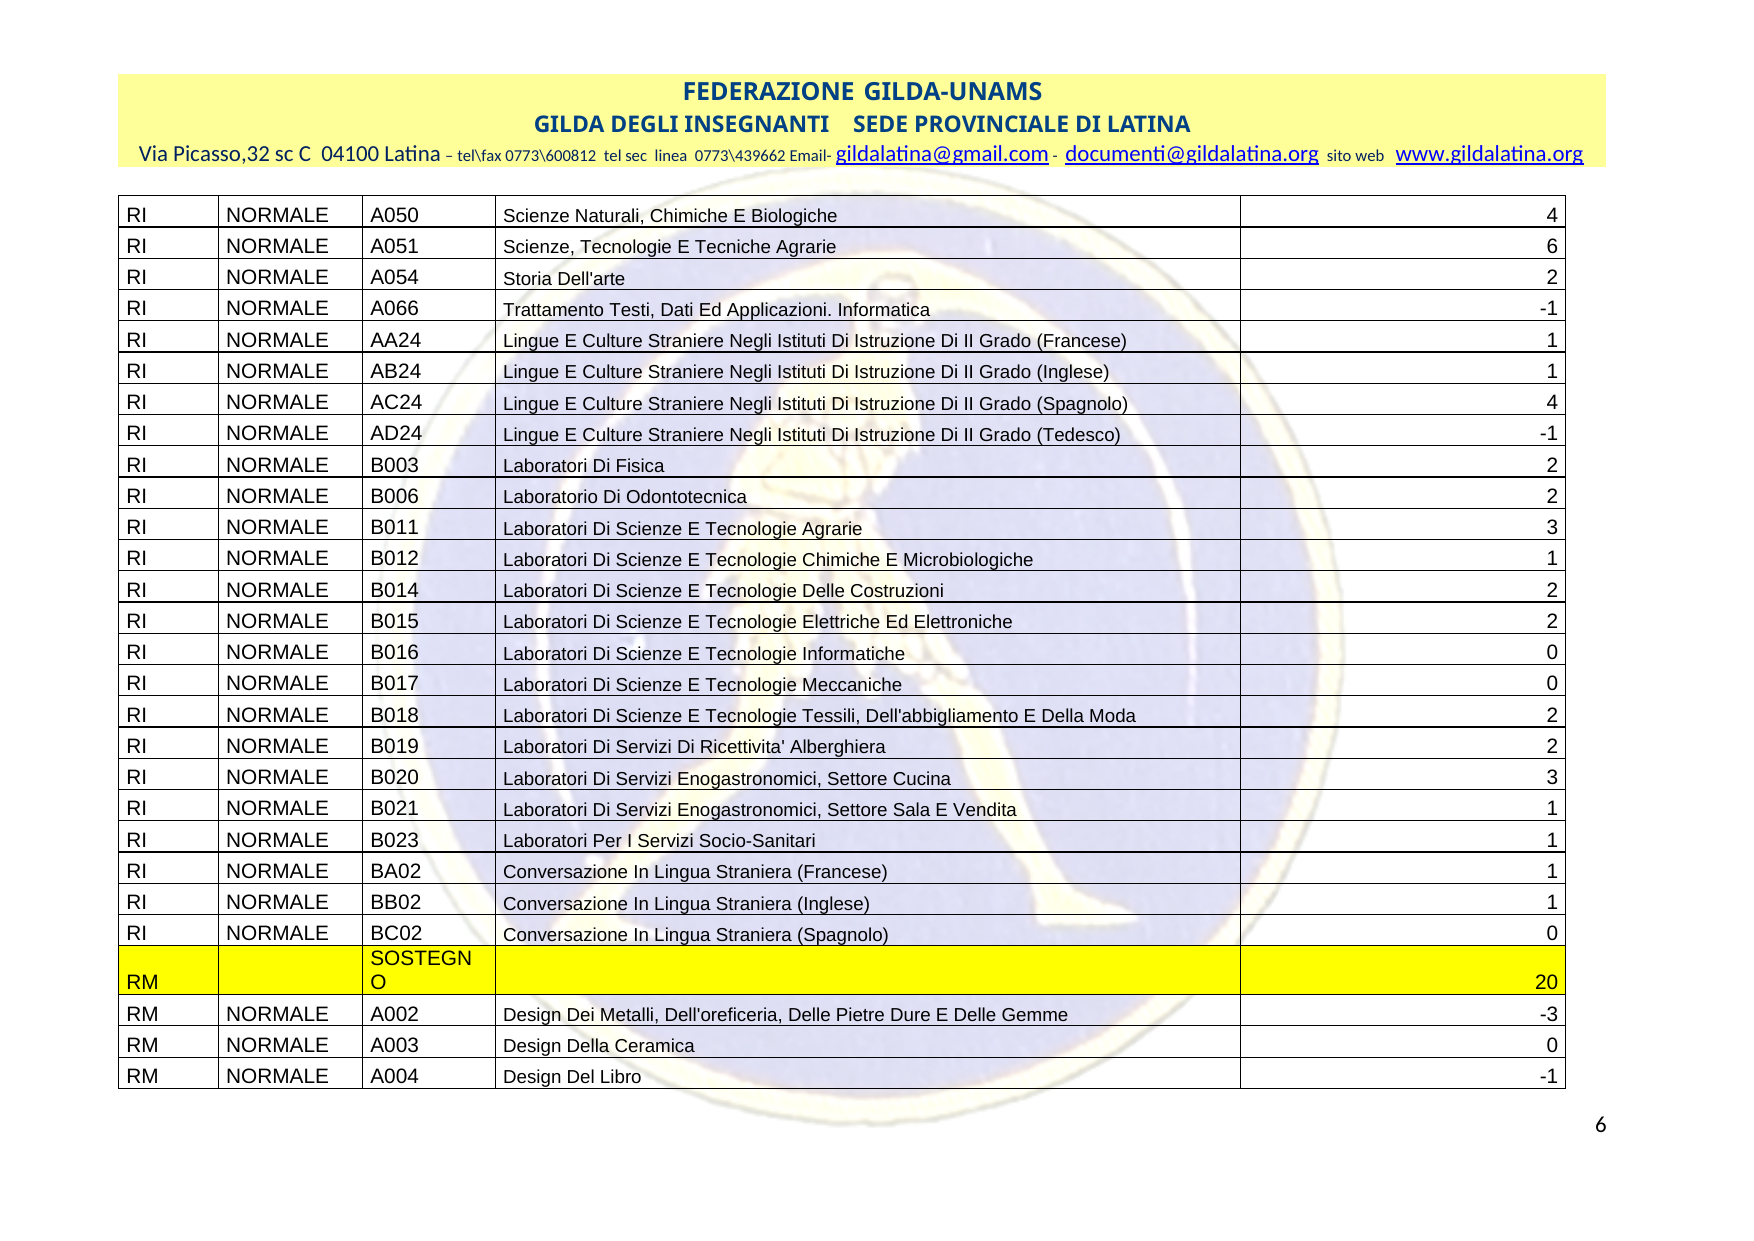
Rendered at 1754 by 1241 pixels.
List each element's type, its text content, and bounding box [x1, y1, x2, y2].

table_cell RI [119, 228, 218, 258]
table_cell -1 [1241, 290, 1565, 320]
table_cell Storia Dell'arte [496, 259, 1240, 289]
table_cell A002 [363, 995, 495, 1025]
table_cell B006 [363, 478, 495, 508]
table_cell RI [119, 509, 218, 539]
table_cell NORMALE [219, 384, 362, 414]
table_cell Laboratori Di Scienze E Tecnologie Informatiche [496, 634, 1240, 664]
table_cell NORMALE [219, 228, 362, 258]
table_cell B019 [363, 728, 495, 758]
table_cell 4 [1241, 384, 1565, 414]
table_cell RI [119, 353, 218, 383]
table_cell BC02 [363, 915, 495, 945]
table_cell Conversazione In Lingua Straniera (Spagnolo) [496, 915, 1240, 945]
table_cell NORMALE [219, 478, 362, 508]
table_cell Lingue E Culture Straniere Negli Istituti Di Istruzione Di II Grado (Spagnolo) [496, 384, 1240, 414]
table_cell 2 [1241, 478, 1565, 508]
table_cell RI [119, 884, 218, 914]
table_cell 20 [1241, 946, 1565, 994]
table_cell AD24 [363, 415, 495, 445]
table_cell Laboratori Per I Servizi Socio-Sanitari [496, 821, 1240, 851]
table_cell [219, 946, 362, 994]
table_cell NORMALE [219, 415, 362, 445]
table_cell NORMALE [219, 915, 362, 945]
table_cell NORMALE [219, 603, 362, 633]
table_cell RI [119, 821, 218, 851]
table_cell Design Dei Metalli, Dell'oreficeria, Delle Pietre Dure E Delle Gemme [496, 995, 1240, 1025]
table_cell NORMALE [219, 1058, 362, 1088]
table_cell -1 [1241, 415, 1565, 445]
table_cell NORMALE [219, 696, 362, 726]
table_cell Laboratori Di Scienze E Tecnologie Agrarie [496, 509, 1240, 539]
table_cell RI [119, 196, 218, 226]
table_cell Laboratori Di Fisica [496, 446, 1240, 476]
table_cell NORMALE [219, 728, 362, 758]
table_cell RI [119, 853, 218, 883]
table_cell B011 [363, 509, 495, 539]
table_cell NORMALE [219, 540, 362, 570]
table_cell RI [119, 540, 218, 570]
table_cell RI [119, 603, 218, 633]
table_cell B018 [363, 696, 495, 726]
table_cell RI [119, 759, 218, 789]
table_cell RM [119, 1058, 218, 1088]
table_cell RI [119, 634, 218, 664]
table_cell NORMALE [219, 259, 362, 289]
table_cell B023 [363, 821, 495, 851]
table_cell B003 [363, 446, 495, 476]
table_cell NORMALE [219, 853, 362, 883]
table_cell Laboratori Di Servizi Enogastronomici, Settore Cucina [496, 759, 1240, 789]
table_cell 1 [1241, 821, 1565, 851]
table_cell Laboratori Di Scienze E Tecnologie Delle Costruzioni [496, 571, 1240, 601]
table_cell 4 [1241, 196, 1565, 226]
table_cell A050 [363, 196, 495, 226]
table_cell Laboratori Di Scienze E Tecnologie Meccaniche [496, 665, 1240, 695]
table_cell Conversazione In Lingua Straniera (Francese) [496, 853, 1240, 883]
table_cell B014 [363, 571, 495, 601]
table_cell A004 [363, 1058, 495, 1088]
table_cell RI [119, 384, 218, 414]
table_cell B012 [363, 540, 495, 570]
table_cell 2 [1241, 259, 1565, 289]
table_cell AC24 [363, 384, 495, 414]
table_cell 1 [1241, 884, 1565, 914]
table_cell RI [119, 665, 218, 695]
table_cell 2 [1241, 696, 1565, 726]
table_cell RI [119, 571, 218, 601]
table_cell RI [119, 321, 218, 351]
table_cell A051 [363, 228, 495, 258]
table_cell NORMALE [219, 759, 362, 789]
table_cell B020 [363, 759, 495, 789]
table_cell NORMALE [219, 995, 362, 1025]
table_cell -3 [1241, 995, 1565, 1025]
table_cell RI [119, 415, 218, 445]
table_cell RI [119, 259, 218, 289]
table_cell 2 [1241, 446, 1565, 476]
table_cell 1 [1241, 853, 1565, 883]
table_cell RI [119, 728, 218, 758]
table_cell NORMALE [219, 665, 362, 695]
table_cell B016 [363, 634, 495, 664]
table_cell NORMALE [219, 196, 362, 226]
table_cell Laboratori Di Scienze E Tecnologie Tessili, Dell'abbigliamento E Della Moda [496, 696, 1240, 726]
table_cell Scienze, Tecnologie E Tecniche Agrarie [496, 228, 1240, 258]
table_cell 0 [1241, 665, 1565, 695]
table_cell 0 [1241, 634, 1565, 664]
table_cell AA24 [363, 321, 495, 351]
table_cell NORMALE [219, 321, 362, 351]
table_cell Laboratori Di Servizi Enogastronomici, Settore Sala E Vendita [496, 790, 1240, 820]
table_cell RM [119, 1026, 218, 1057]
table_cell Trattamento Testi, Dati Ed Applicazioni. Informatica [496, 290, 1240, 320]
table_cell 1 [1241, 540, 1565, 570]
table_cell Lingue E Culture Straniere Negli Istituti Di Istruzione Di II Grado (Tedesco) [496, 415, 1240, 445]
table_cell Scienze Naturali, Chimiche E Biologiche [496, 196, 1240, 226]
table_cell NORMALE [219, 509, 362, 539]
table_cell 1 [1241, 353, 1565, 383]
table_cell BA02 [363, 853, 495, 883]
table_cell -1 [1241, 1058, 1565, 1088]
table_cell 2 [1241, 571, 1565, 601]
table_cell 2 [1241, 728, 1565, 758]
table_cell BB02 [363, 884, 495, 914]
table_cell RM [119, 995, 218, 1025]
table_cell A066 [363, 290, 495, 320]
table_cell Lingue E Culture Straniere Negli Istituti Di Istruzione Di II Grado (Inglese) [496, 353, 1240, 383]
table_cell NORMALE [219, 790, 362, 820]
table_cell Design Del Libro [496, 1058, 1240, 1088]
table_cell NORMALE [219, 571, 362, 601]
table_cell RI [119, 696, 218, 726]
table_cell Laboratori Di Scienze E Tecnologie Elettriche Ed Elettroniche [496, 603, 1240, 633]
table_cell SOSTEGNO [363, 946, 495, 994]
table_cell B021 [363, 790, 495, 820]
table_cell Design Della Ceramica [496, 1026, 1240, 1057]
table_cell NORMALE [219, 634, 362, 664]
table_cell Laboratorio Di Odontotecnica [496, 478, 1240, 508]
table_cell 0 [1241, 915, 1565, 945]
table_cell 0 [1241, 1026, 1565, 1057]
table_cell [496, 946, 1240, 994]
table_cell 3 [1241, 509, 1565, 539]
table_cell 6 [1241, 228, 1565, 258]
table_cell AB24 [363, 353, 495, 383]
table_cell A003 [363, 1026, 495, 1057]
table_cell 3 [1241, 759, 1565, 789]
table_cell NORMALE [219, 884, 362, 914]
table_cell RI [119, 478, 218, 508]
table_cell Conversazione In Lingua Straniera (Inglese) [496, 884, 1240, 914]
table_cell RI [119, 290, 218, 320]
table_cell 2 [1241, 603, 1565, 633]
table_cell Laboratori Di Servizi Di Ricettivita' Alberghiera [496, 728, 1240, 758]
table_cell NORMALE [219, 821, 362, 851]
table_cell B015 [363, 603, 495, 633]
table_cell 1 [1241, 321, 1565, 351]
table_cell RM [119, 946, 218, 994]
table_cell 1 [1241, 790, 1565, 820]
table_cell NORMALE [219, 1026, 362, 1057]
table_cell RI [119, 915, 218, 945]
table_cell Lingue E Culture Straniere Negli Istituti Di Istruzione Di II Grado (Francese) [496, 321, 1240, 351]
table_cell Laboratori Di Scienze E Tecnologie Chimiche E Microbiologiche [496, 540, 1240, 570]
table_cell NORMALE [219, 446, 362, 476]
table_cell B017 [363, 665, 495, 695]
table_cell A054 [363, 259, 495, 289]
table_cell NORMALE [219, 353, 362, 383]
table_cell RI [119, 790, 218, 820]
table_cell NORMALE [219, 290, 362, 320]
table_cell RI [119, 446, 218, 476]
